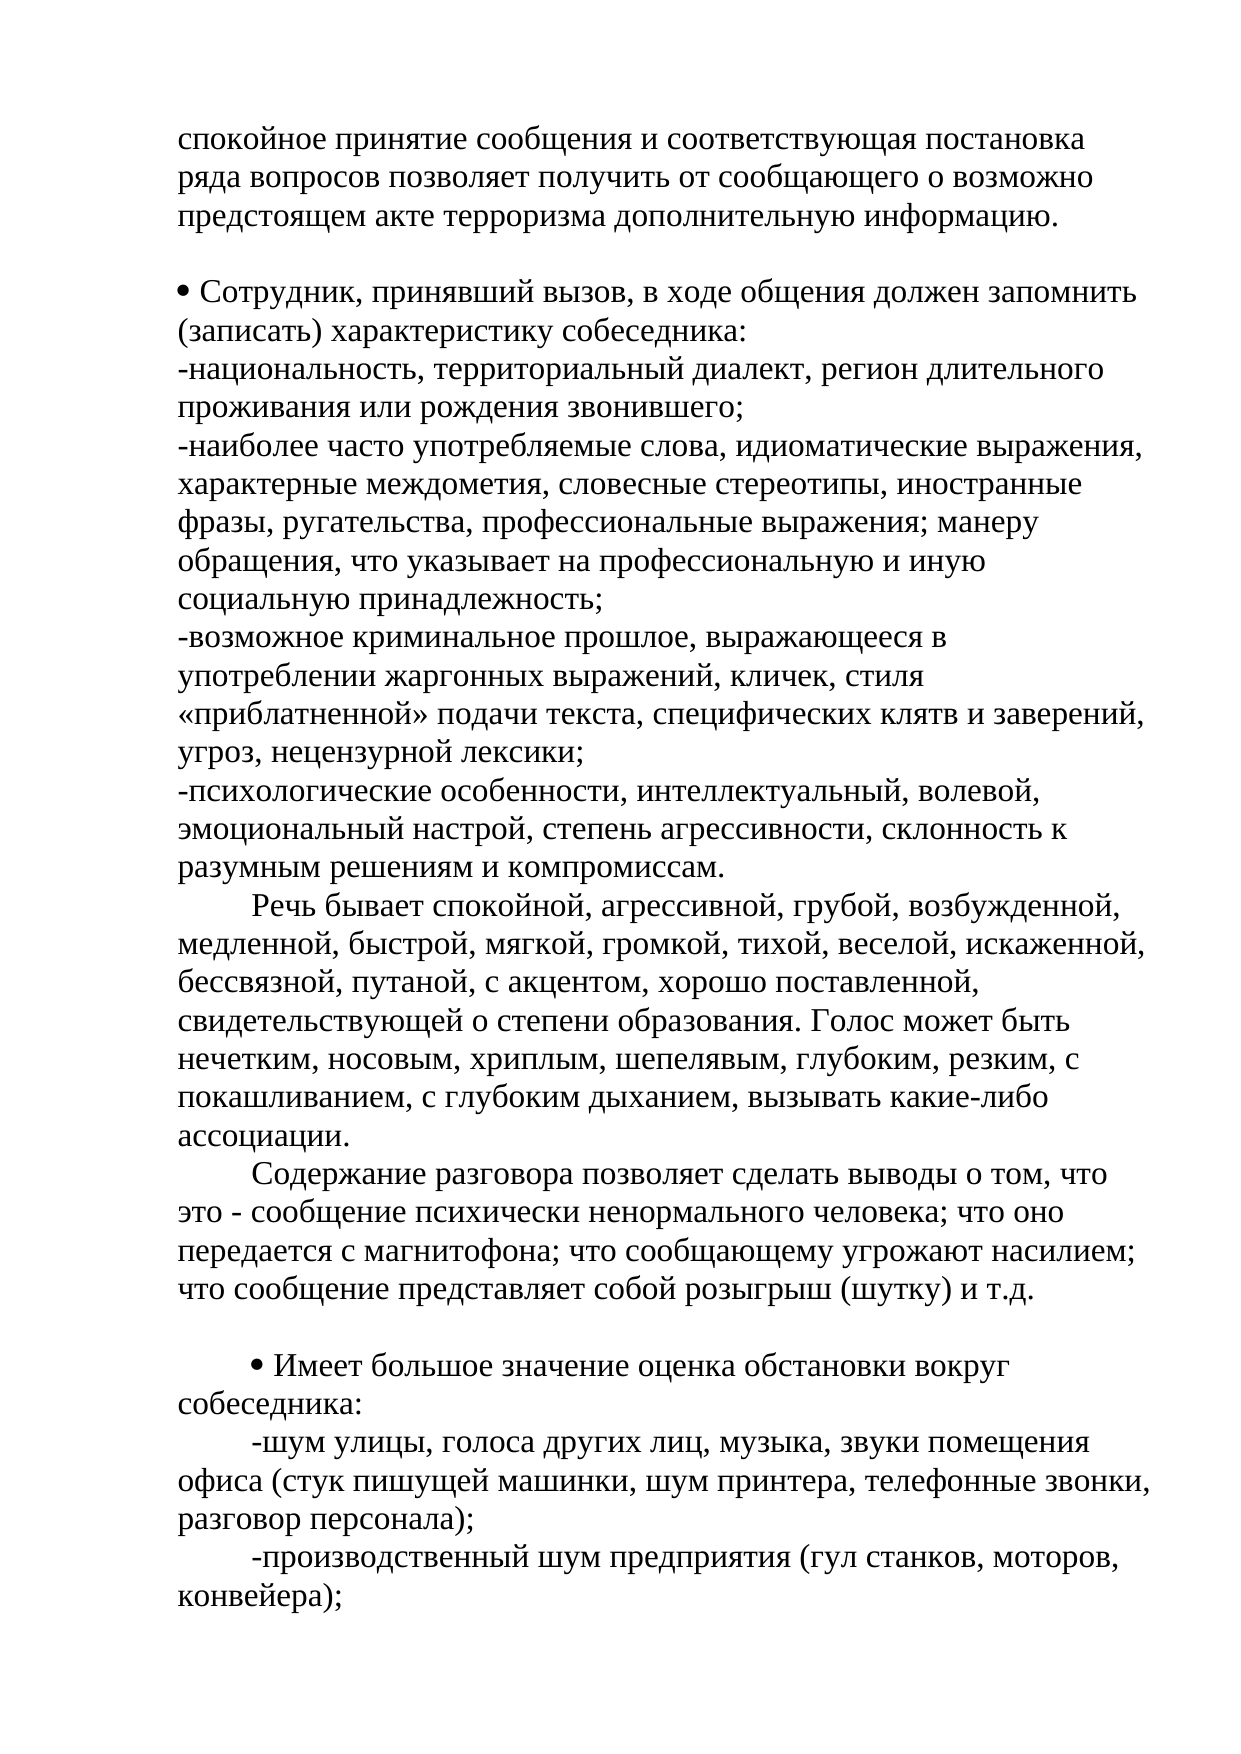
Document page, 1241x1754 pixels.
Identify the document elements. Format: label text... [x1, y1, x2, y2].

text Речь бывает спокойной, агрессивной, грубой, возбужденной, медленной, быстрой, мягкой, громкой, тихой, веселой, искаженной, бессвязной, путаной, с акцентом, хорошо поставленной, свидетельствующей о степени образования. Голос может быть нечетким, носовым, хриплым, шепелявым, глубоким, резким, с покашливанием, с глубоким дыханием, вызывать какие-либо ассоциации. [177, 885, 1152, 1153]
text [177, 118, 1152, 233]
text -наиболее часто употребляемые слова, идиоматические выражения, характерные междометия, словесные стереотипы, иностранные фразы, ругательства, профессиональные выражения; манеру обращения, что указывает на профессиональную и иную социальную принадлежность; [177, 425, 1152, 616]
text Содержание разговора позволяет сделать выводы о том, что это - сообщение психически ненормального человека; что оно передается с магнитофона; что сообщающему угрожают насилием; что сообщение представляет собой розыгрыш (шутку) и т.д. [177, 1153, 1152, 1306]
text -шум улицы, голоса других лиц, музыка, звуки помещения офиса (стук пишущей машинки, шум принтера, телефонные звонки, разговор персонала); [177, 1421, 1152, 1536]
text -возможное криминальное прошлое, выражающееся в употреблении жаргонных выражений, кличек, стиля «приблатненной» подачи текста, специфических клятв и заверений, угроз, нецензурной лексики; [177, 616, 1152, 770]
text -производственный шум предприятия (гул станков, моторов, конвейера); [177, 1536, 1152, 1613]
text -психологические особенности, интеллектуальный, волевой, эмоциональный настрой, степень агрессивности, склонность к разумным решениям и компромиссам. [177, 770, 1152, 885]
text -национальность, территориальный диалект, регион длительного проживания или рождения звонившего; [177, 348, 1152, 425]
text Сотрудник, принявший вызов, в ходе общения должен запомнить (записать) характеристику собеседника: [177, 271, 1152, 348]
text Имеет большое значение оценка обстановки вокруг собеседника: [177, 1345, 1152, 1421]
